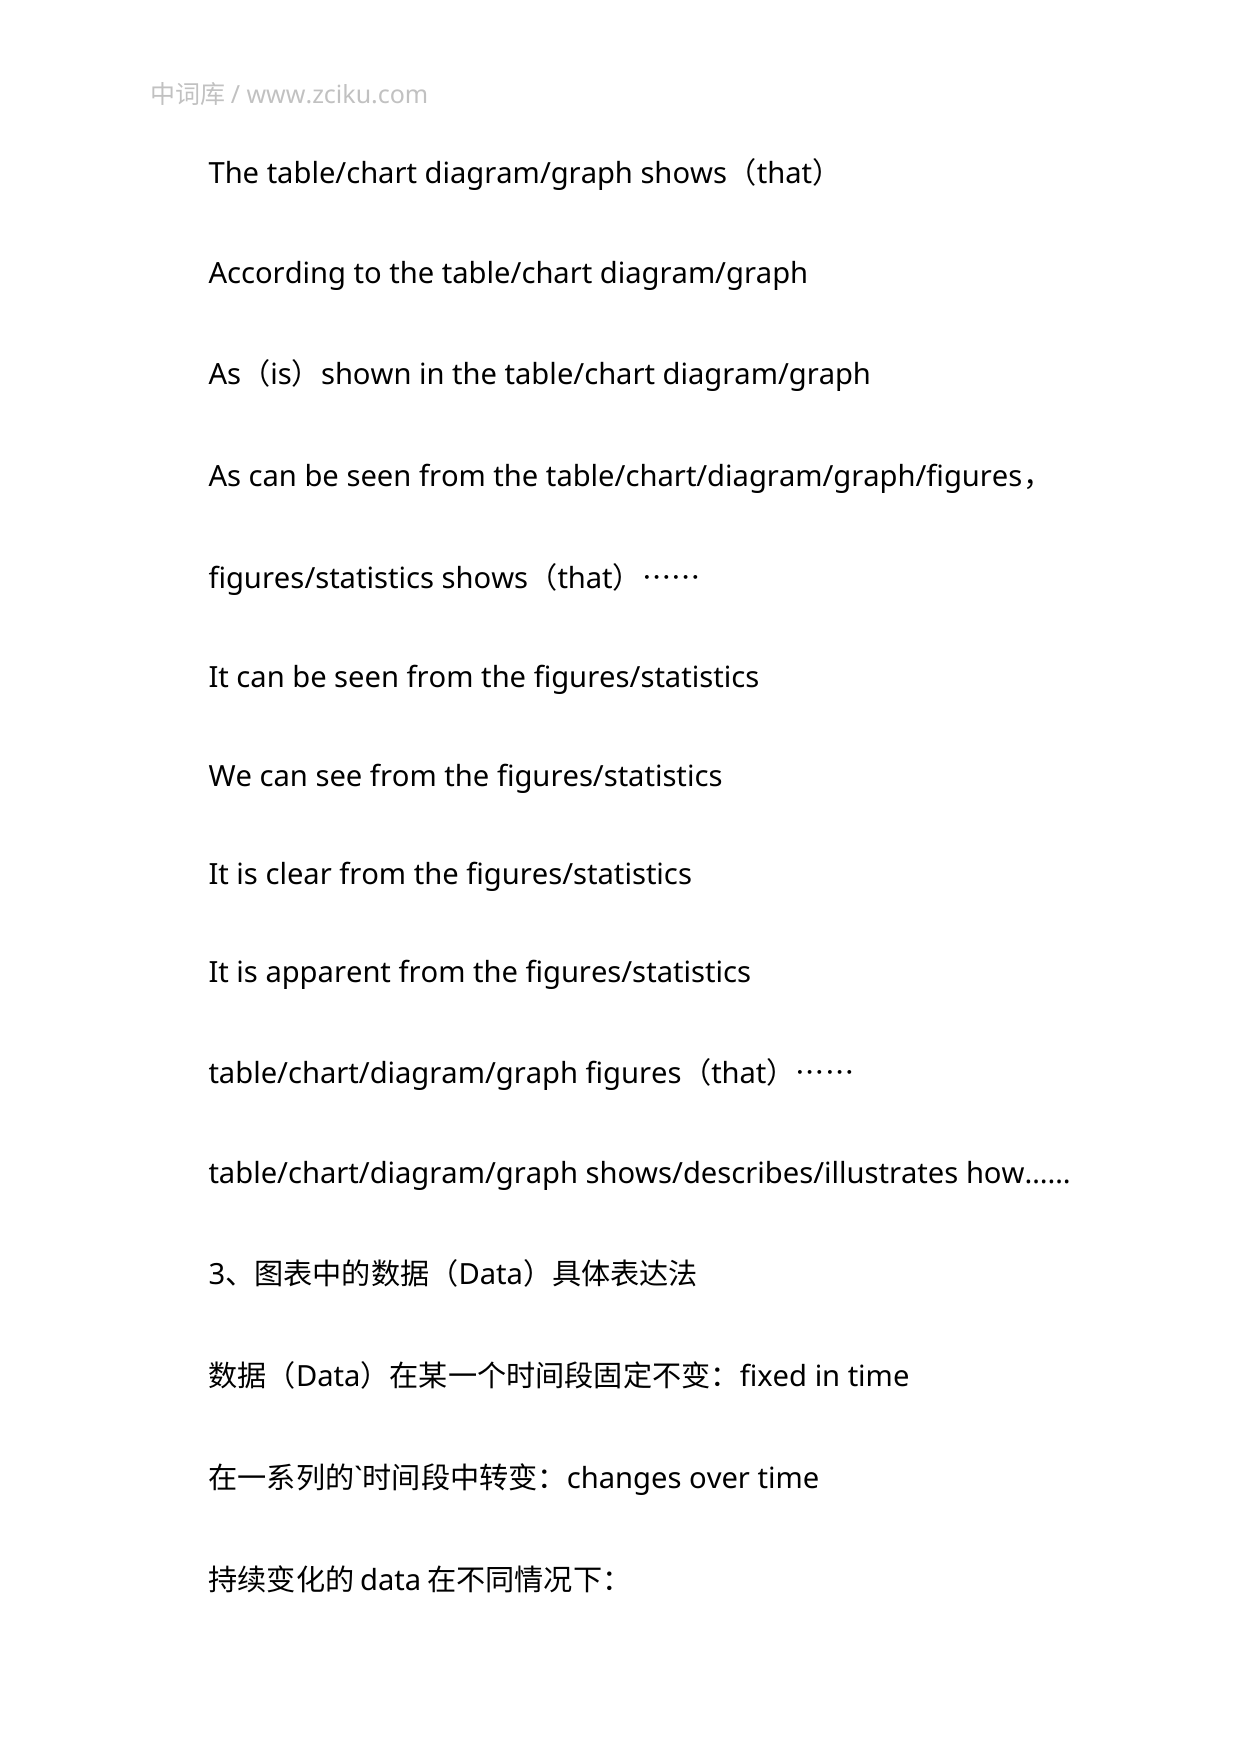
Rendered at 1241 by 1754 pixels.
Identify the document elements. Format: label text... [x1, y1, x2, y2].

text It is clear from the figures/statistics [150, 853, 1090, 893]
text As can be seen from the table/chart/diagram/graph/figures， [150, 452, 1090, 495]
text We can see from the figures/statistics [150, 755, 1090, 794]
text It can be seen from the figures/statistics [150, 656, 1090, 696]
text figures/statistics shows（that）…… [150, 554, 1090, 597]
text 数据（Data）在某一个时间段固定不变：fixed in time [150, 1352, 1090, 1395]
text 持续变化的data在不同情况下： [150, 1556, 1090, 1599]
text As（is）shown in the table/chart diagram/graph [150, 350, 1090, 393]
text table/chart/diagram/graph figures（that）…… [150, 1050, 1090, 1092]
text 3、图表中的数据（Data）具体表达法 [150, 1251, 1090, 1293]
text table/chart/diagram/graph shows/describes/illustrates how…… [150, 1152, 1090, 1192]
text 在一系列的`时间段中转变：changes over time [150, 1454, 1090, 1497]
text The table/chart diagram/graph shows（that） [150, 150, 1090, 192]
text It is apparent from the figures/statistics [150, 952, 1090, 991]
text According to the table/chart diagram/graph [150, 252, 1090, 292]
